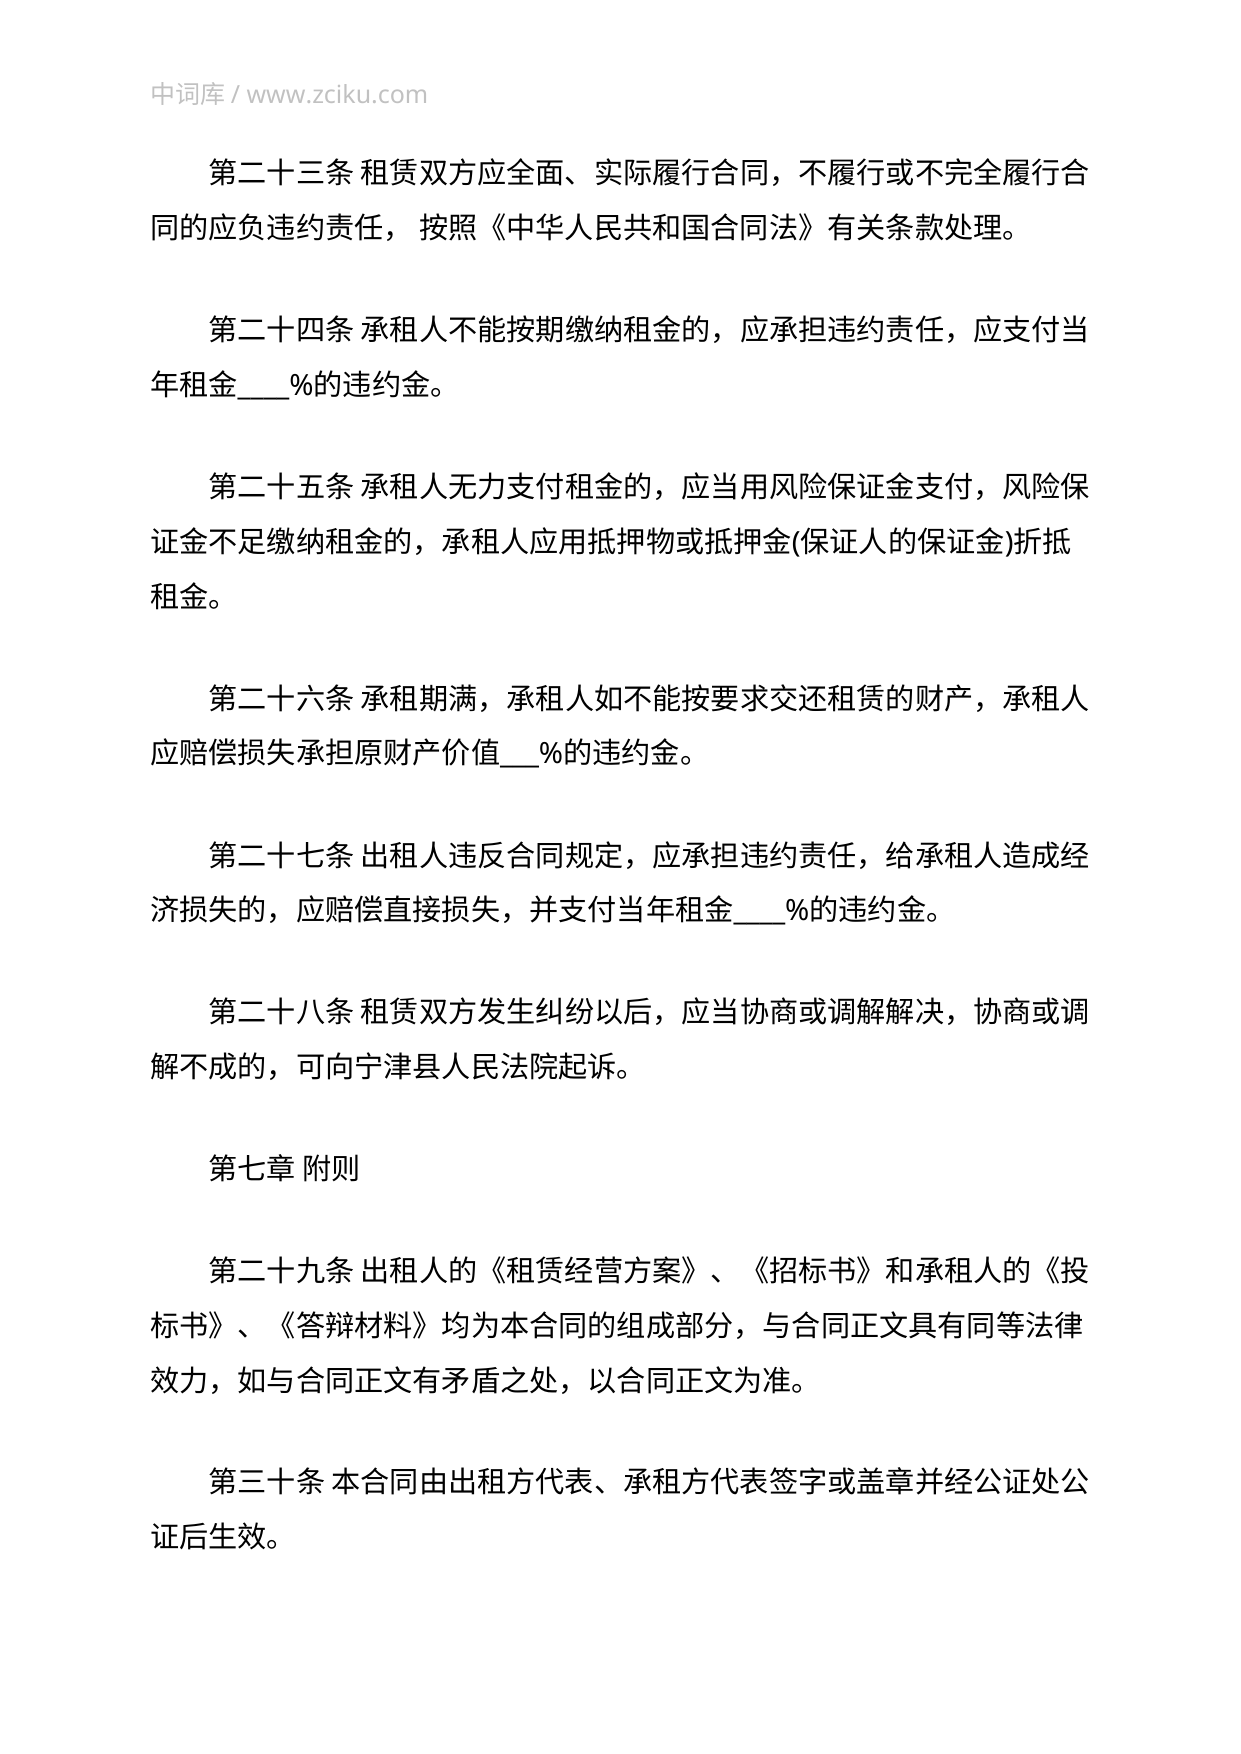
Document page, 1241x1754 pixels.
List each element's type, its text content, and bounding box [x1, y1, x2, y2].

text 第二十三条 租赁双方应全面、实际履行合同，不履行或不完全履行合同的应负违约责任， 按照《中华人民共和国合同法》有关条款处理。 [150, 150, 1090, 247]
text 第二十七条 出租人违反合同规定，应承担违约责任，给承租人造成经济损失的，应赔偿直接损失，并支付当年租金____%的违约金。 [150, 832, 1090, 929]
text 第三十条 本合同由出租方代表、承租方代表签字或盖章并经公证处公证后生效。 [150, 1459, 1090, 1556]
text 第二十八条 租赁双方发生纠纷以后，应当协商或调解解决，协商或调解不成的，可向宁津县人民法院起诉。 [150, 989, 1090, 1086]
text 第二十五条 承租人无力支付租金的，应当用风险保证金支付，风险保证金不足缴纳租金的，承租人应用抵押物或抵押金(保证人的保证金)折抵租金。 [150, 463, 1090, 616]
text 第七章 附则 [150, 1146, 1090, 1188]
text 第二十六条 承租期满，承租人如不能按要求交还租赁的财产，承租人应赔偿损失承担原财产价值___%的违约金。 [150, 675, 1090, 772]
text 第二十四条 承租人不能按期缴纳租金的，应承担违约责任，应支付当年租金____%的违约金。 [150, 307, 1090, 404]
text 第二十九条 出租人的《租赁经营方案》、《招标书》和承租人的《投标书》、《答辩材料》均为本合同的组成部分，与合同正文具有同等法律效力，如与合同正文有矛盾之处，以合同正文为准。 [150, 1247, 1090, 1399]
